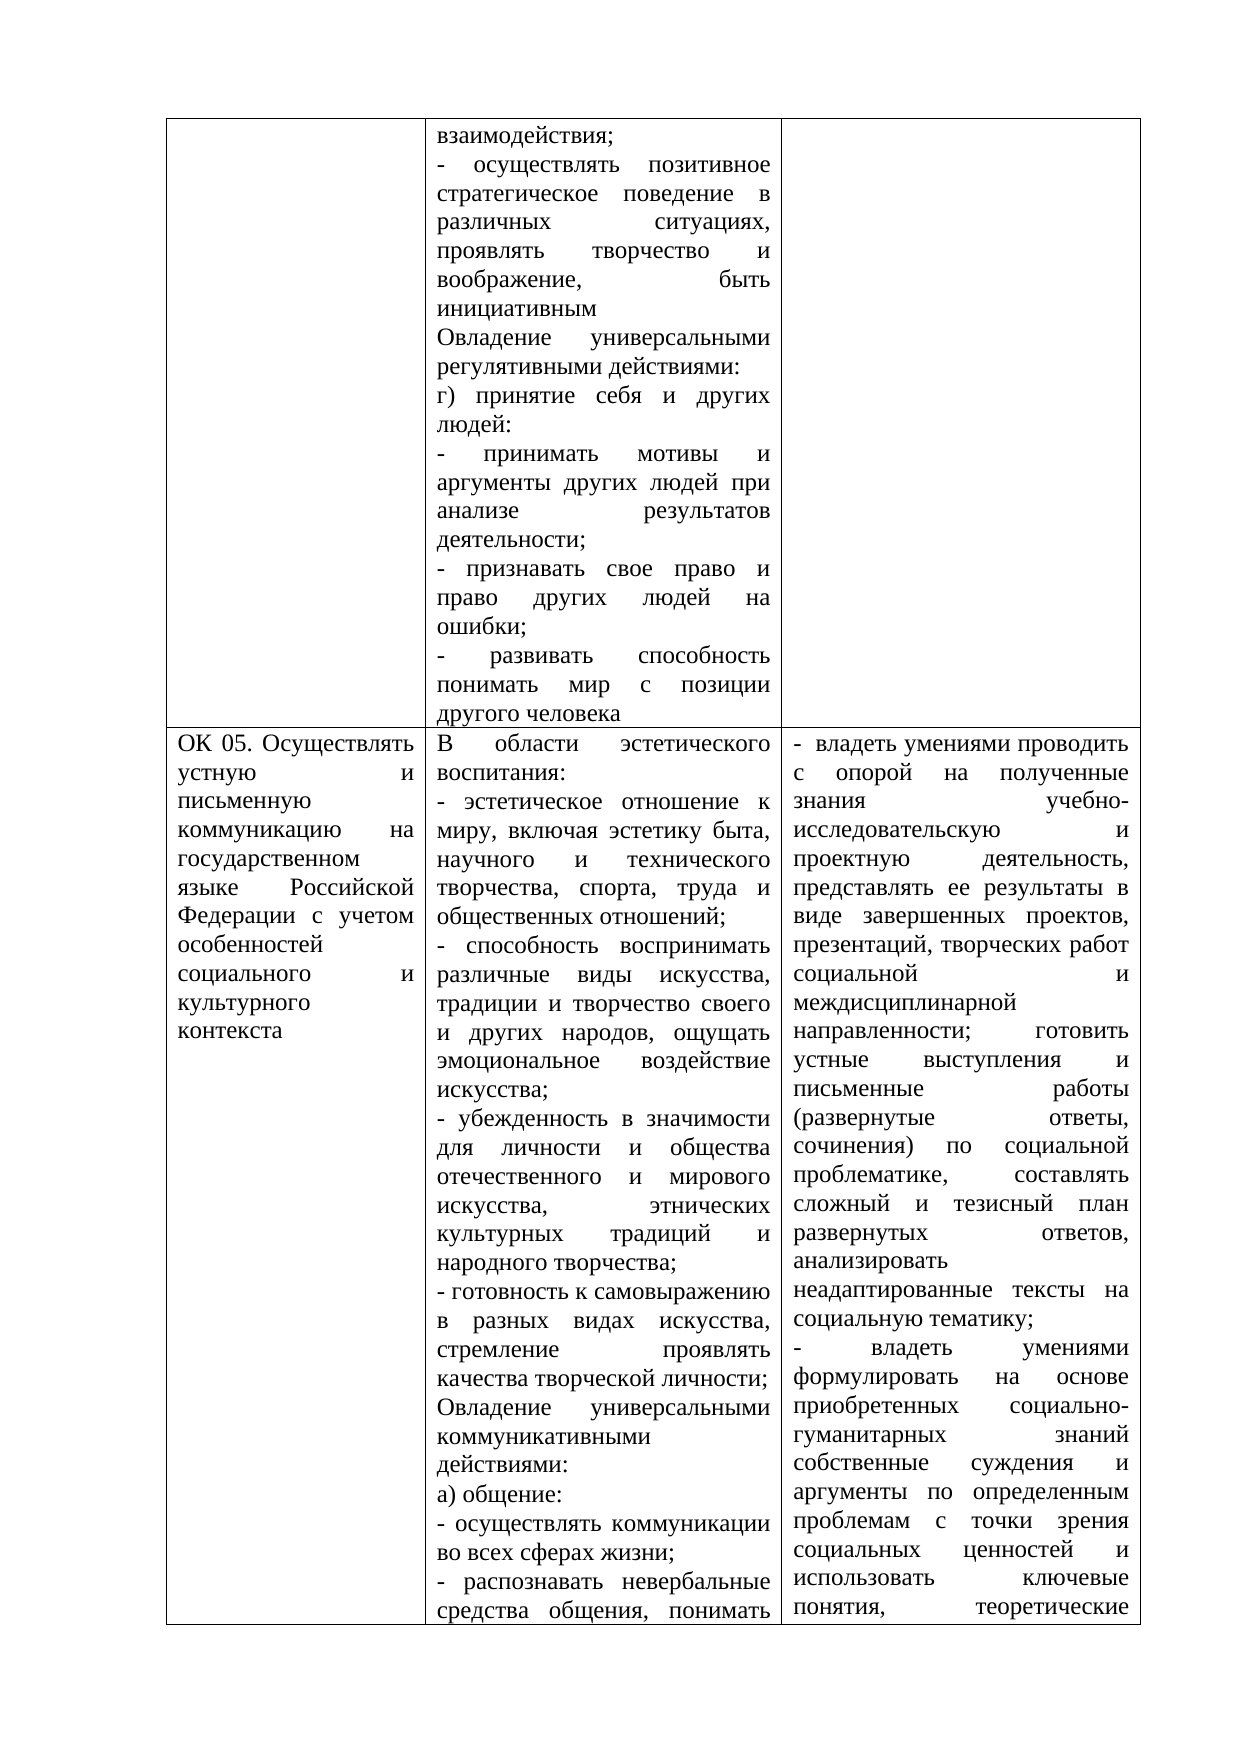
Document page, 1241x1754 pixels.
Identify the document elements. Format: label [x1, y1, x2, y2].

table_cell [167, 119, 425, 727]
table_cell [782, 119, 1140, 727]
table_cell [782, 728, 1140, 1623]
table_cell [167, 728, 425, 1623]
table_cell [426, 119, 781, 727]
table_cell [426, 728, 781, 1623]
